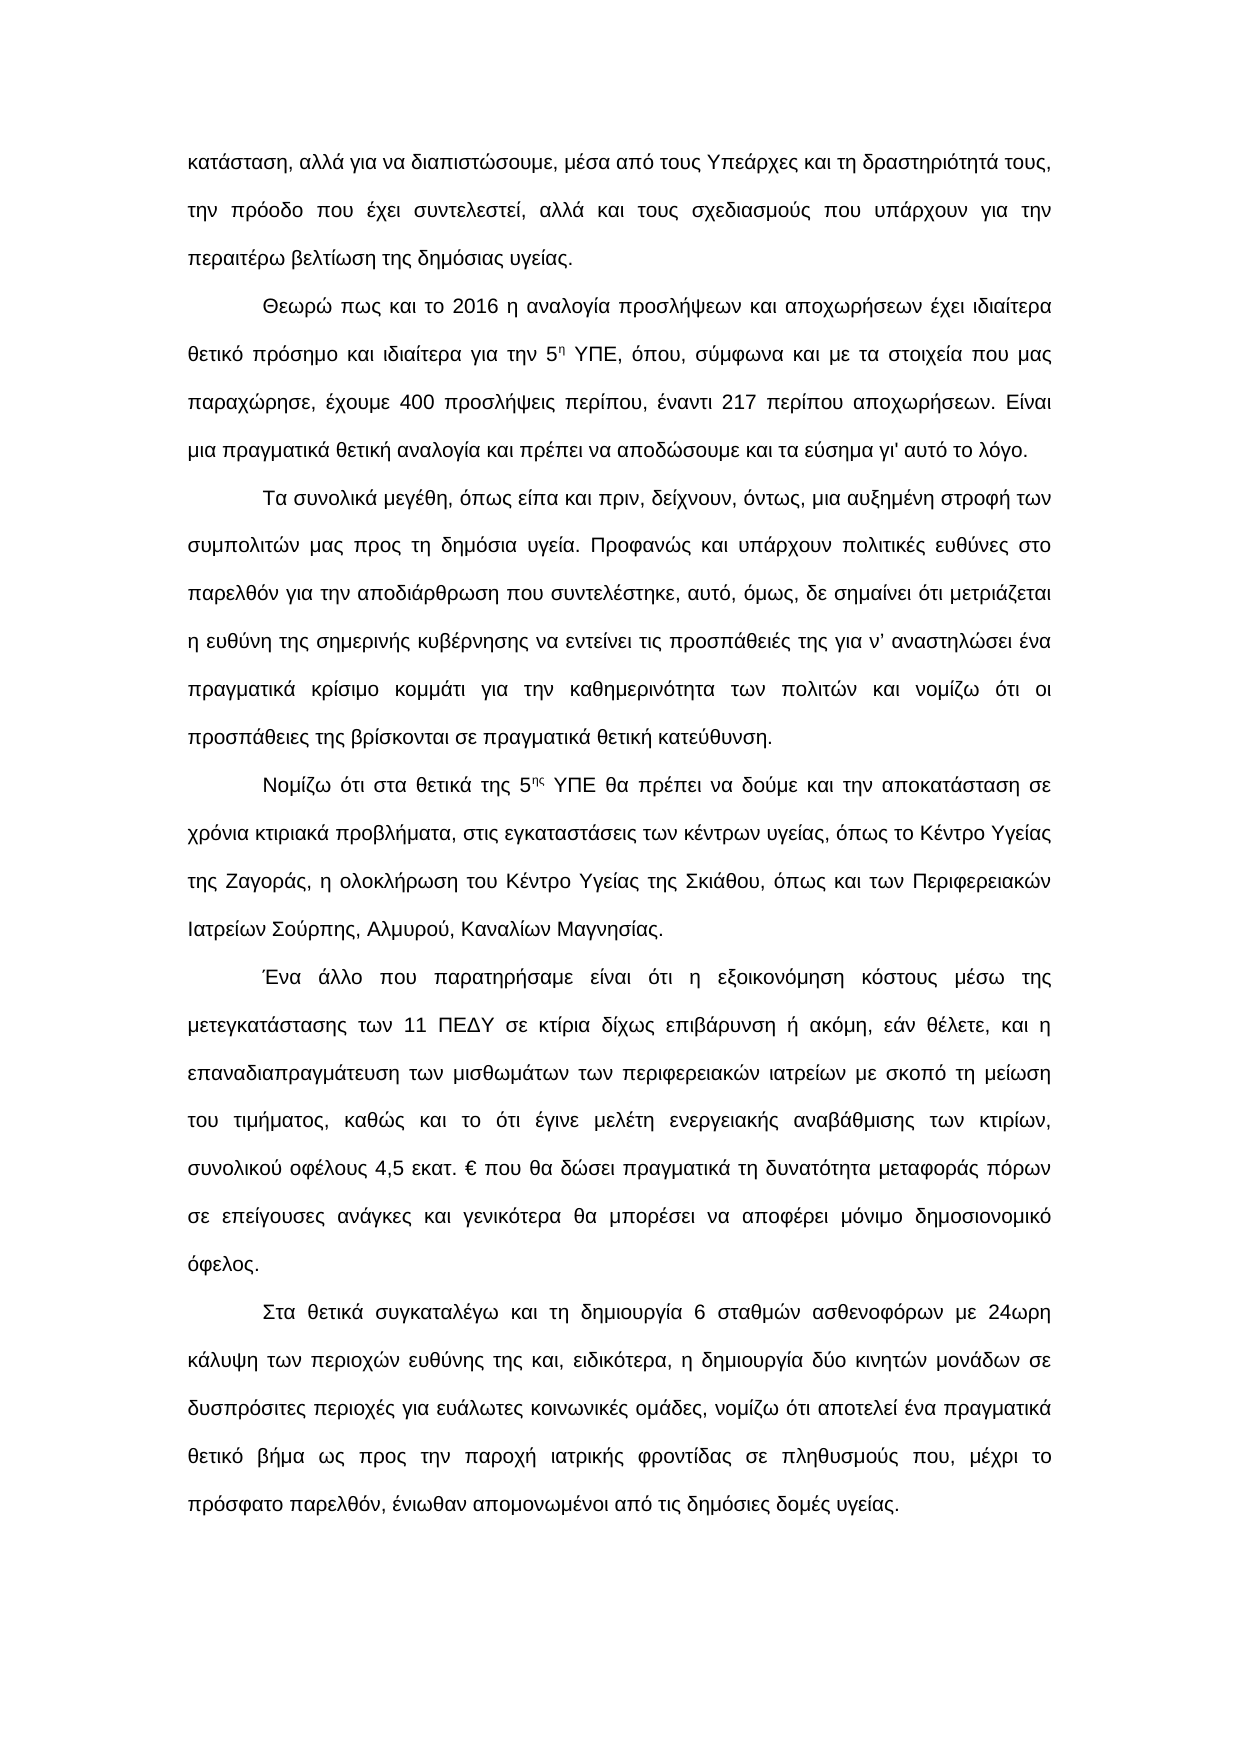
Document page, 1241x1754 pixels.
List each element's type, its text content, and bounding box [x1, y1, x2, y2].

text Τα συνολικά μεγέθη, όπως είπα και πριν, δείχνουν, όντως, μια αυξημένη στροφή των συμπολιτών μας προς τη δημόσια υγεία. Προφανώς και υπάρχουν πολιτικές ευθύνες στο παρελθόν για την αποδιάρθρωση που συντελέστηκε, αυτό, όμως, δε σημαίνει ότι μετριάζεται η ευθύνη της σημερινής κυβέρνησης να εντείνει τις προσπάθειές της για ν’ αναστηλώσει ένα πραγματικά κρίσιμο κομμάτι για την καθημερινότητα των πολιτών και νομίζω ότι οι προσπάθειες της βρίσκονται σε πραγματικά θετική κατεύθυνση. [187, 485, 1053, 749]
text Θεωρώ πως και το 2016 η αναλογία προσλήψεων και αποχωρήσεων έχει ιδιαίτερα θετικό πρόσημο και ιδιαίτερα για την 5η ΥΠΕ, όπου, σύμφωνα και με τα στοιχεία που μας παραχώρησε, έχουμε 400 προσλήψεις περίπου, έναντι 217 περίπου αποχωρήσεων. Είναι μια πραγματικά θετική αναλογία και πρέπει να αποδώσουμε και τα εύσημα γι' αυτό το λόγο. [187, 294, 1053, 461]
text Ένα άλλο που παρατηρήσαμε είναι ότι η εξοικονόμηση κόστους μέσω της μετεγκατάστασης των 11 ΠΕΔΥ σε κτίρια δίχως επιβάρυνση ή ακόμη, εάν θέλετε, και η επαναδιαπραγμάτευση των μισθωμάτων των περιφερειακών ιατρείων με σκοπό τη μείωση του τιμήματος, καθώς και το ότι έγινε μελέτη ενεργειακής αναβάθμισης των κτιρίων, συνολικού οφέλους 4,5 εκατ. € που θα δώσει πραγματικά τη δυνατότητα μεταφοράς πόρων σε επείγουσες ανάγκες και γενικότερα θα μπορέσει να αποφέρει μόνιμο δημοσιονομικό όφελος. [187, 964, 1053, 1276]
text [187, 150, 1053, 270]
text Στα θετικά συγκαταλέγω και τη δημιουργία 6 σταθμών ασθενοφόρων με 24ωρη κάλυψη των περιοχών ευθύνης της και, ειδικότερα, η δημιουργία δύο κινητών μονάδων σε δυσπρόσιτες περιοχές για ευάλωτες κοινωνικές ομάδες, νομίζω ότι αποτελεί ένα πραγματικά θετικό βήμα ως προς την παροχή ιατρικής φροντίδας σε πληθυσμούς που, μέχρι το πρόσφατο παρελθόν, ένιωθαν απομονωμένοι από τις δημόσιες δομές υγείας. [187, 1300, 1053, 1516]
text Νομίζω ότι στα θετικά της 5ης ΥΠΕ θα πρέπει να δούμε και την αποκατάσταση σε χρόνια κτιριακά προβλήματα, στις εγκαταστάσεις των κέντρων υγείας, όπως το Κέντρο Υγείας της Ζαγοράς, η ολοκλήρωση του Κέντρο Υγείας της Σκιάθου, όπως και των Περιφερειακών Ιατρείων Σούρπης, Αλμυρού, Καναλίων Μαγνησίας. [187, 773, 1053, 941]
